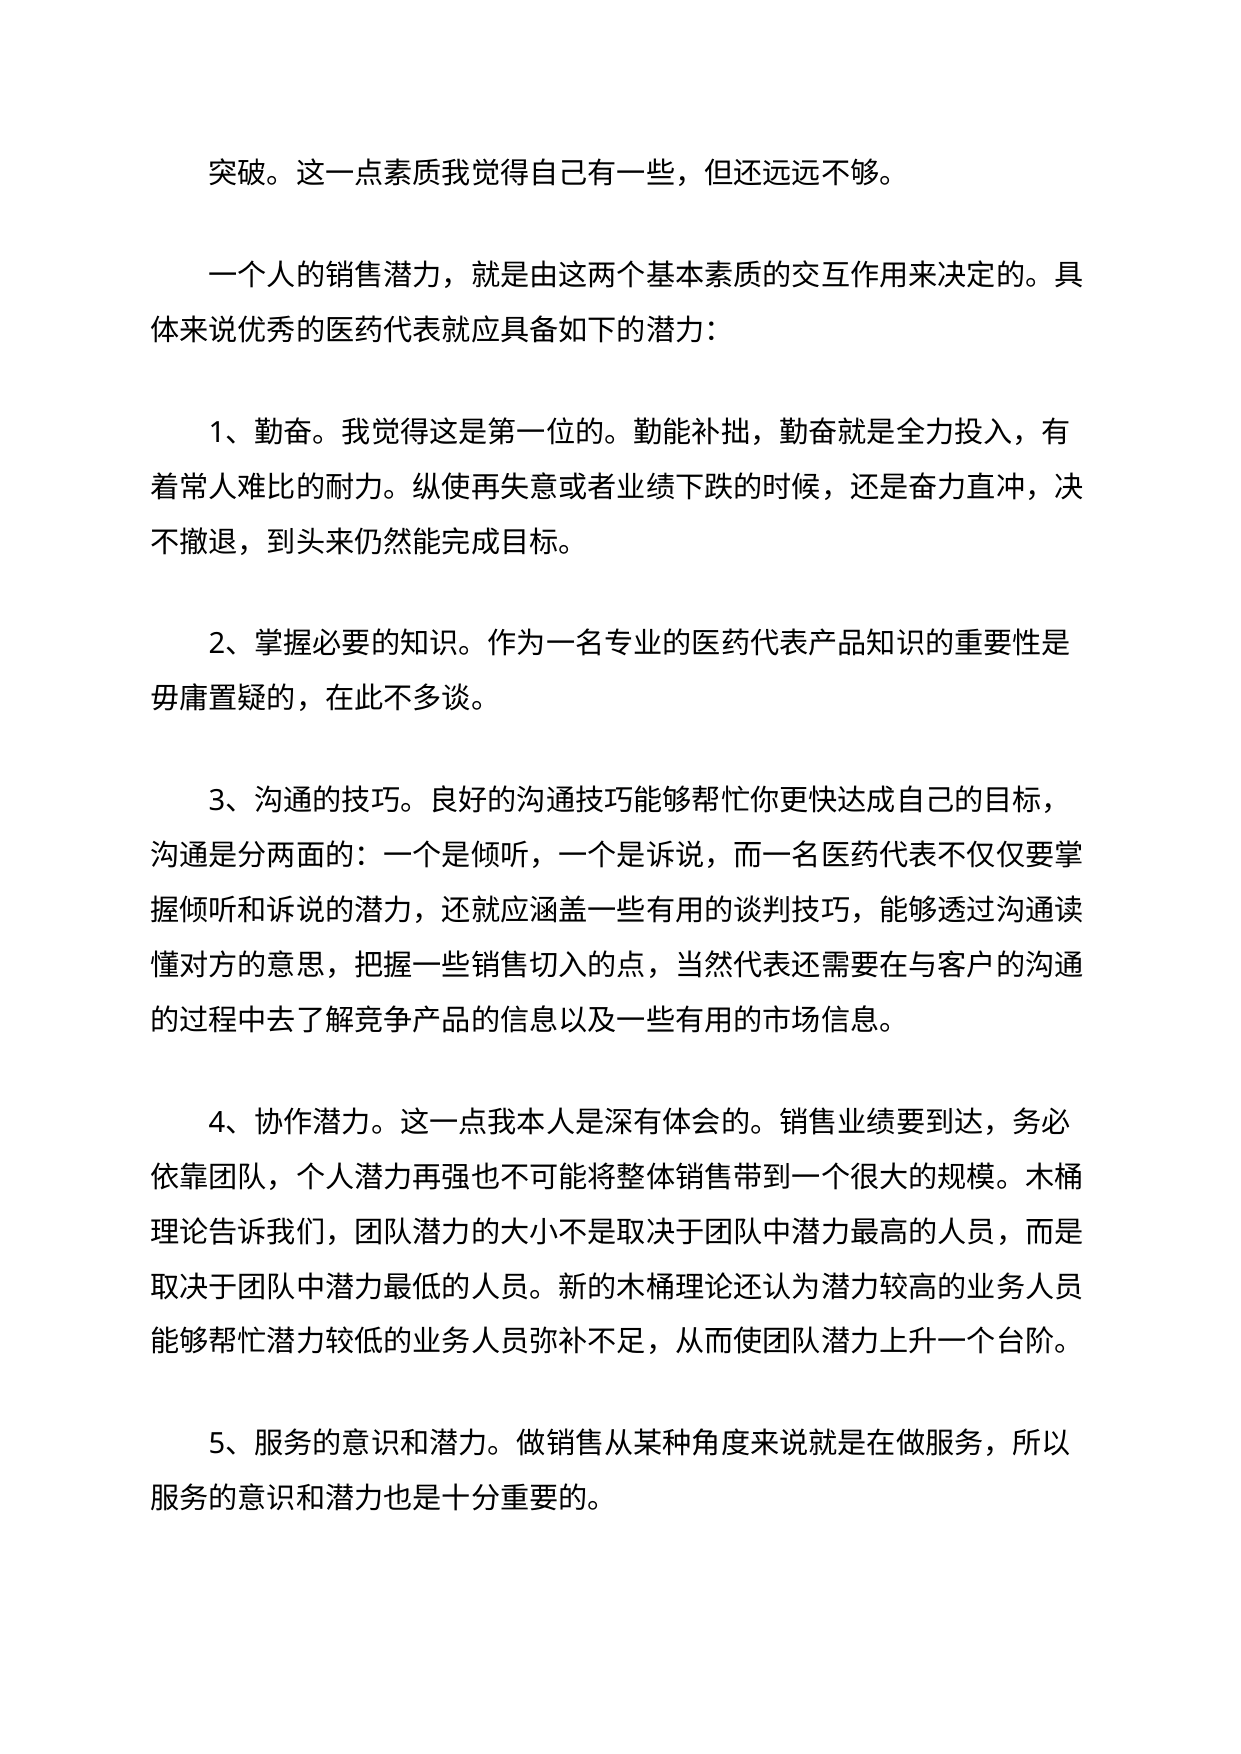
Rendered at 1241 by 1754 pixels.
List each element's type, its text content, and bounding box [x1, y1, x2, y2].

text 突破。这一点素质我觉得自己有一些，但还远远不够。 [150, 150, 1090, 192]
text 3、沟通的技巧。良好的沟通技巧能够帮忙你更快达成自己的目标，沟通是分两面的：一个是倾听，一个是诉说，而一名医药代表不仅仅要掌握倾听和诉说的潜力，还就应涵盖一些有用的谈判技巧，能够透过沟通读懂对方的意思，把握一些销售切入的点，当然代表还需要在与客户的沟通的过程中去了解竞争产品的信息以及一些有用的市场信息。 [150, 777, 1090, 1039]
text 1、勤奋。我觉得这是第一位的。勤能补拙，勤奋就是全力投入，有着常人难比的耐力。纵使再失意或者业绩下跌的时候，还是奋力直冲，决不撤退，到头来仍然能完成目标。 [150, 408, 1090, 561]
text 2、掌握必要的知识。作为一名专业的医药代表产品知识的重要性是毋庸置疑的，在此不多谈。 [150, 620, 1090, 717]
text 4、协作潜力。这一点我本人是深有体会的。销售业绩要到达，务必依靠团队，个人潜力再强也不可能将整体销售带到一个很大的规模。木桶理论告诉我们，团队潜力的大小不是取决于团队中潜力最高的人员，而是取决于团队中潜力最低的人员。新的木桶理论还认为潜力较高的业务人员能够帮忙潜力较低的业务人员弥补不足，从而使团队潜力上升一个台阶。 [150, 1098, 1090, 1360]
text 5、服务的意识和潜力。做销售从某种角度来说就是在做服务，所以服务的意识和潜力也是十分重要的。 [150, 1420, 1090, 1517]
text 一个人的销售潜力，就是由这两个基本素质的交互作用来决定的。具体来说优秀的医药代表就应具备如下的潜力： [150, 252, 1090, 349]
